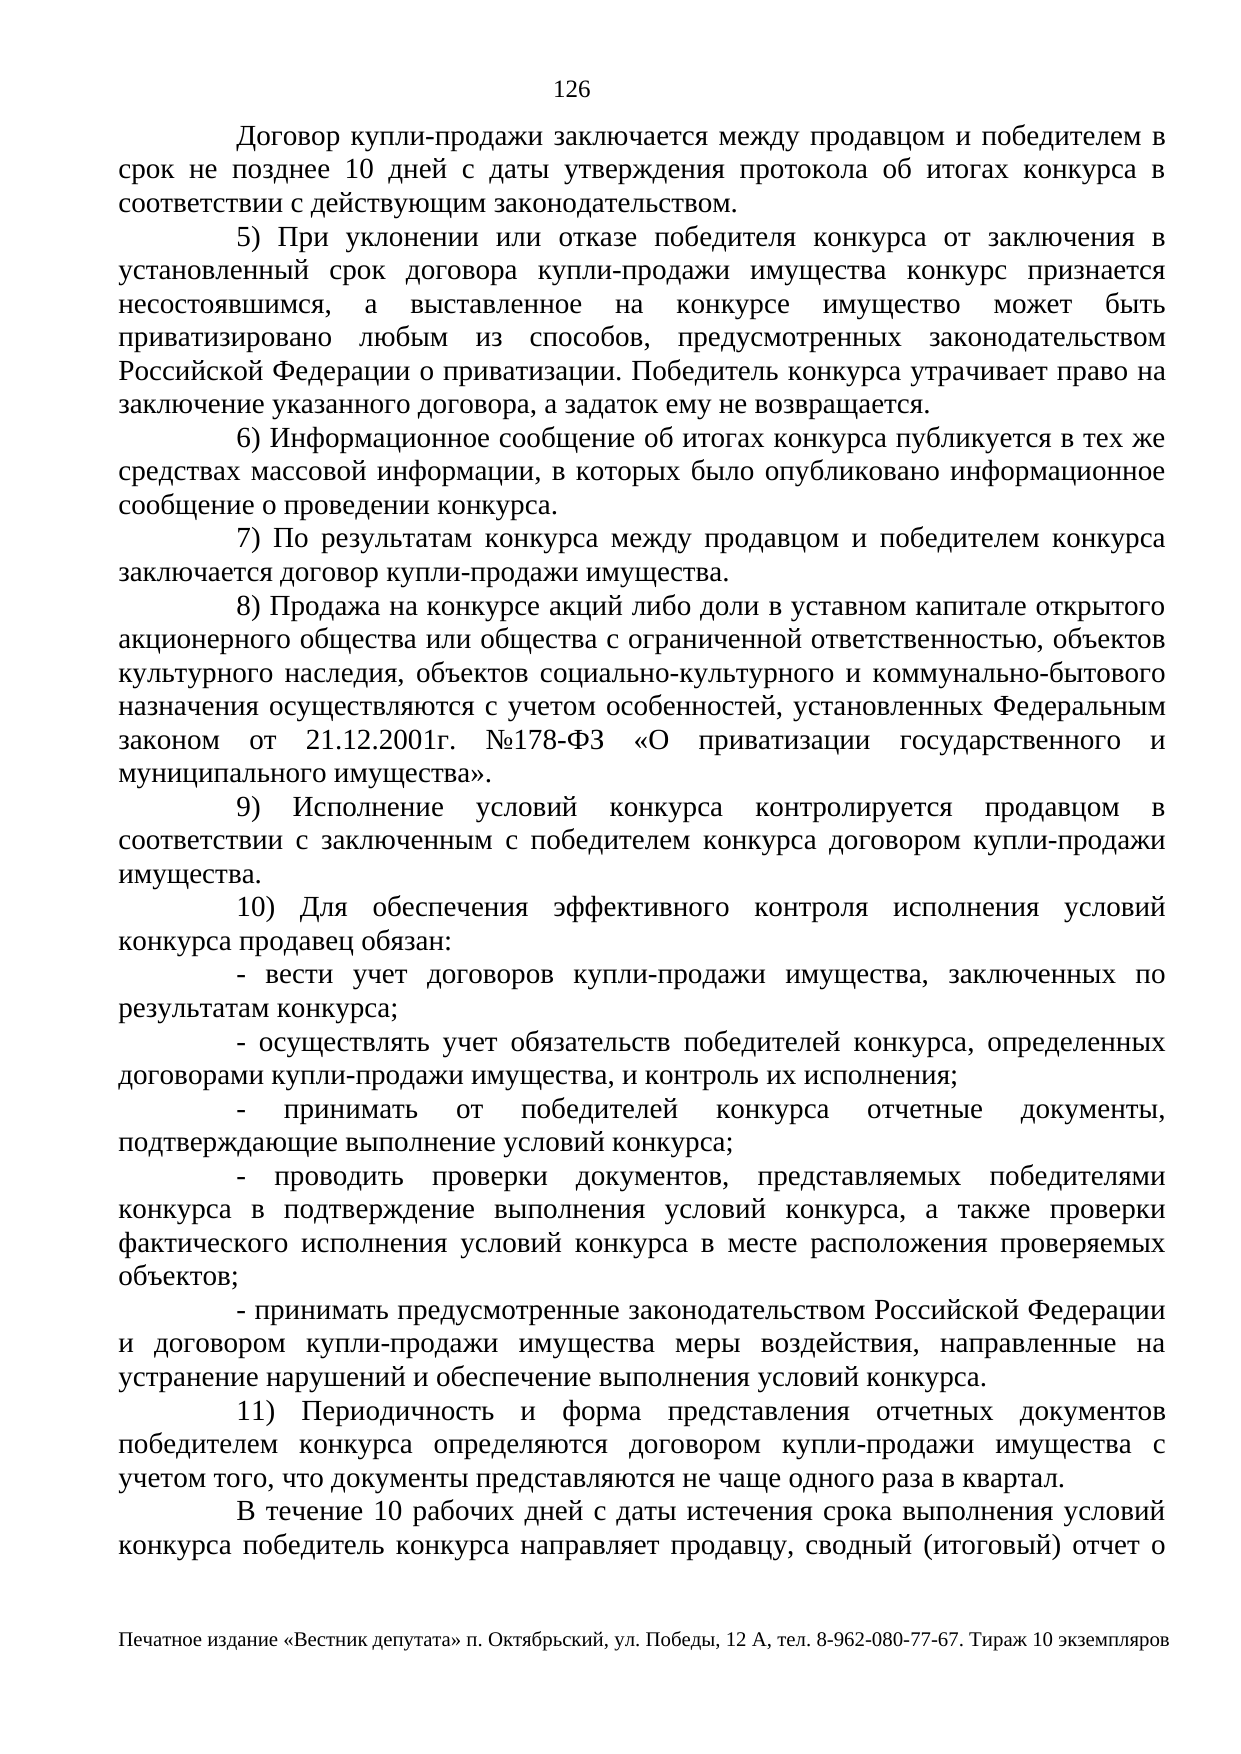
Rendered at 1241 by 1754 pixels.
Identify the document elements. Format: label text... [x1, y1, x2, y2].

text - проводить проверки документов, представляемых победителями конкурса в подтверждение выполнения условий конкурса, а также проверки фактического исполнения условий конкурса в месте расположения проверяемых объектов; [118, 1158, 1167, 1292]
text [118, 1493, 1167, 1560]
text 5) При уклонении или отказе победителя конкурса от заключения в установленный срок договора купли-продажи имущества конкурс признается несостоявшимся, а выставленное на конкурсе имущество может быть приватизировано любым из способов, предусмотренных законодательством Российской Федерации о приватизации. Победитель конкурса утрачивает право на заключение указанного договора, а задаток ему не возвращается. [118, 219, 1167, 420]
text 6) Информационное сообщение об итогах конкурса публикуется в тех же средствах массовой информации, в которых было опубликовано информационное сообщение о проведении конкурса. [118, 420, 1167, 521]
text 8) Продажа на конкурсе акций либо доли в уставном капитале открытого акционерного общества или общества с ограниченной ответственностью, объектов культурного наследия, объектов социально-культурного и коммунально-бытового назначения осуществляются с учетом особенностей, установленных Федеральным законом от 21.12.2001г. №178-ФЗ «О приватизации государственного и муниципального имущества». [118, 588, 1167, 789]
text 10) Для обеспечения эффективного контроля исполнения условий конкурса продавец обязан: [118, 889, 1167, 957]
text - осуществлять учет обязательств победителей конкурса, определенных договорами купли-продажи имущества, и контроль их исполнения; [118, 1024, 1167, 1091]
text - принимать предусмотренные законодательством Российской Федерации и договором купли-продажи имущества меры воздействия, направленные на устранение нарушений и обеспечение выполнения условий конкурса. [118, 1292, 1167, 1393]
text - вести учет договоров купли-продажи имущества, заключенных по результатам конкурса; [118, 957, 1167, 1024]
text Договор купли-продажи заключается между продавцом и победителем в срок не позднее 10 дней с даты утверждения протокола об итогах конкурса в соответствии с действующим законодательством. [118, 118, 1167, 219]
text 7) По результатам конкурса между продавцом и победителем конкурса заключается договор купли-продажи имущества. [118, 521, 1167, 588]
text - принимать от победителей конкурса отчетные документы, подтверждающие выполнение условий конкурса; [118, 1091, 1167, 1158]
text 11) Периодичность и форма представления отчетных документов победителем конкурса определяются договором купли-продажи имущества с учетом того, что документы представляются не чаще одного раза в квартал. [118, 1393, 1167, 1493]
text 9) Исполнение условий конкурса контролируется продавцом в соответствии с заключенным с победителем конкурса договором купли-продажи имущества. [118, 789, 1167, 889]
